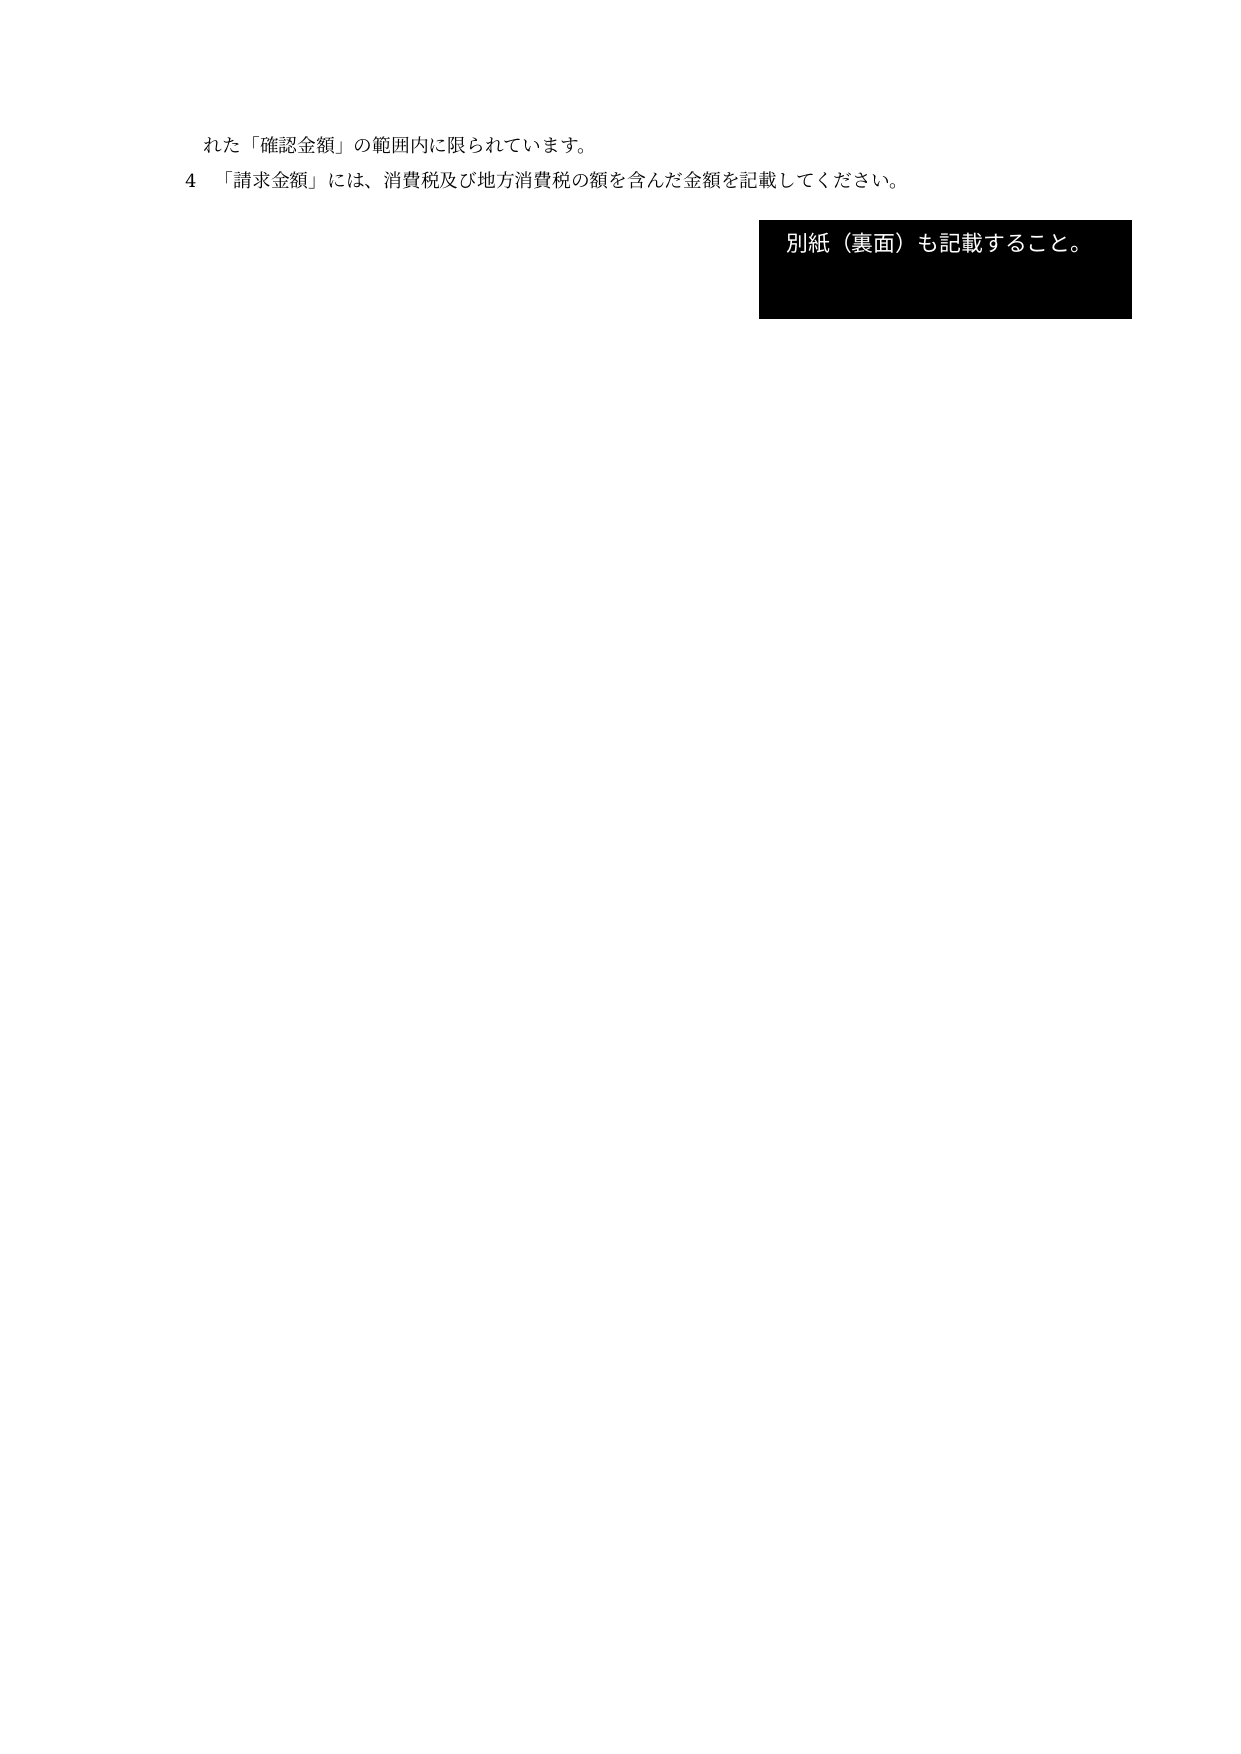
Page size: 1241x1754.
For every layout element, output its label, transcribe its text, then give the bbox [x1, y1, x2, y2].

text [148, 127, 1152, 162]
text 4 「請求金額」には、消費税及び地方消費税の額を含んだ金額を記載してください。 [148, 162, 1152, 196]
